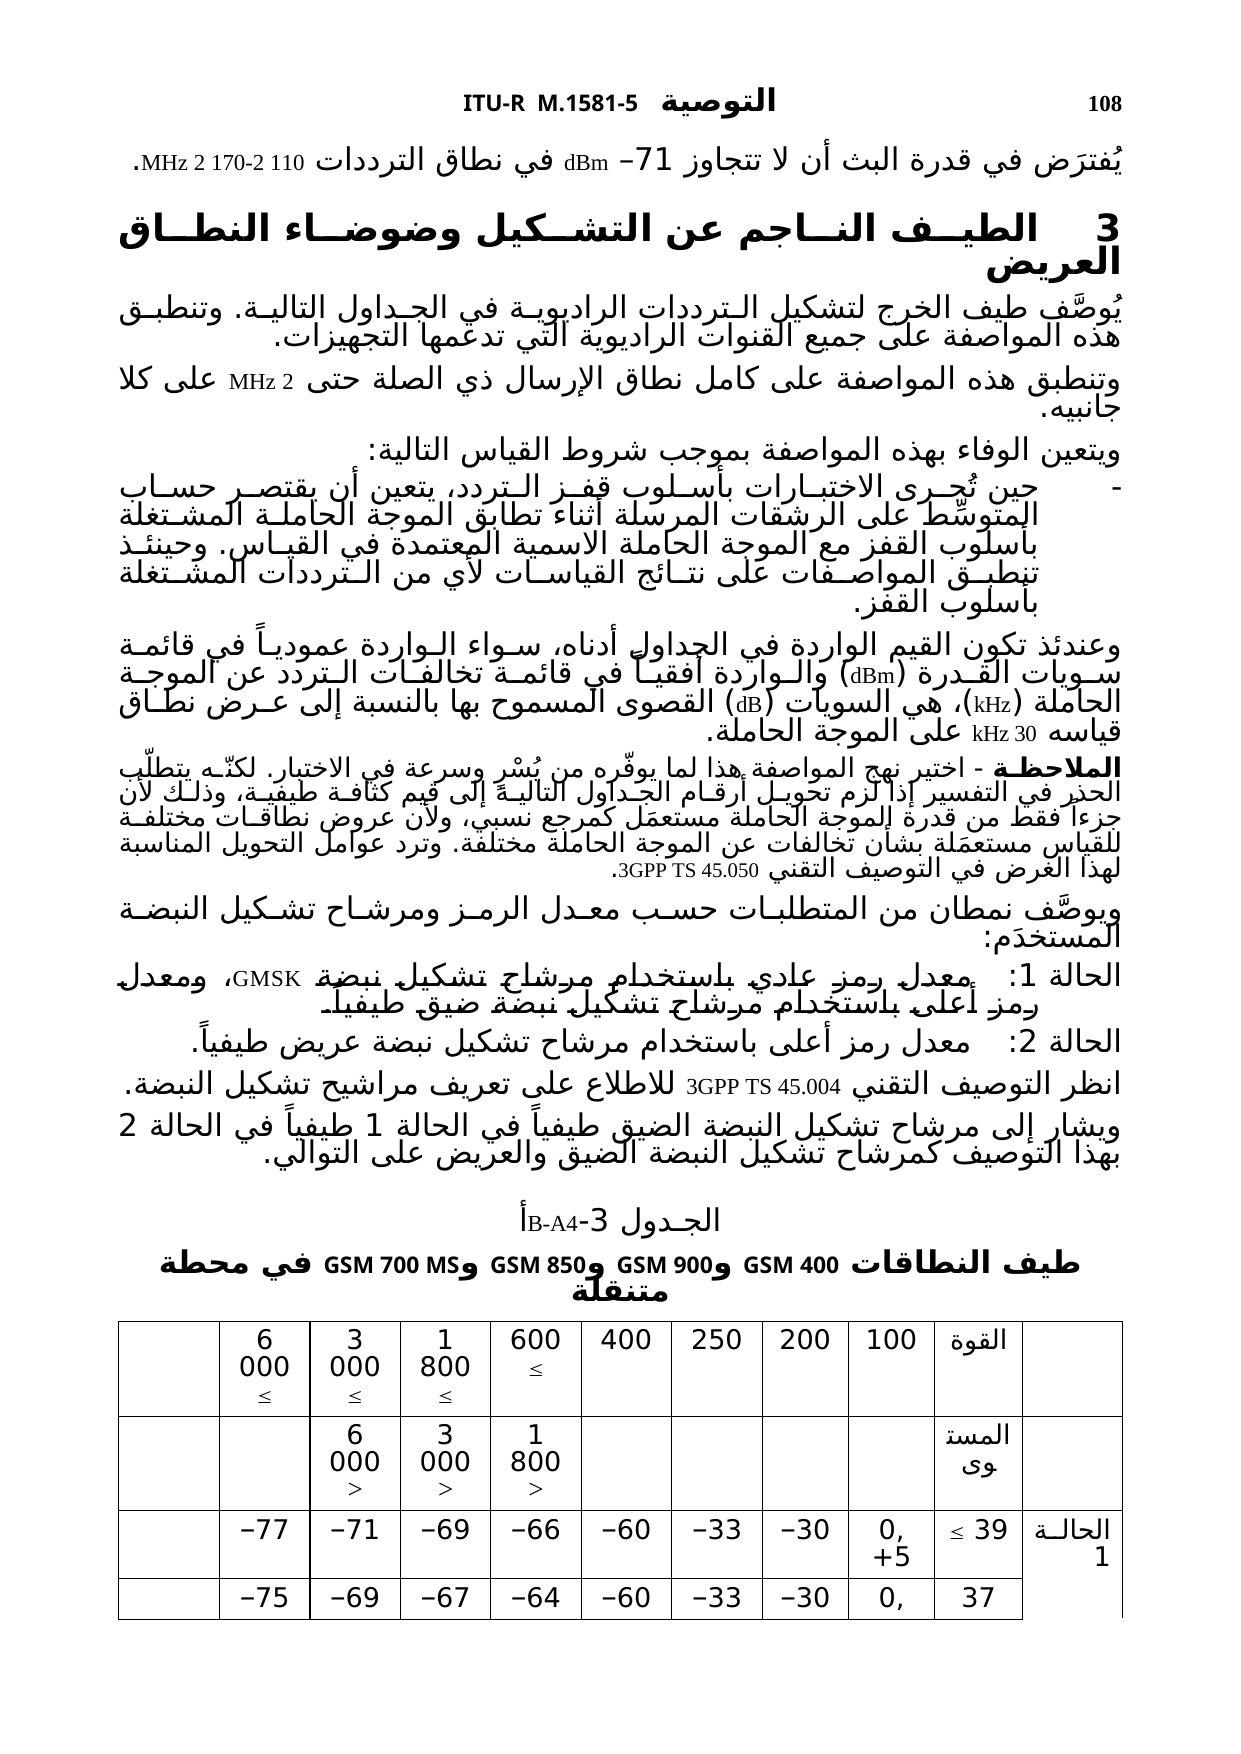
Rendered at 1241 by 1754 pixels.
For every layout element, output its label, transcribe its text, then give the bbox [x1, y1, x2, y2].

text يُوصَّف طيف الخرج لتشكيل الترددات الراديوية في الجداول التالية. وتنطبق هذه المواصفة على جميع القنوات الراديوية التي تدعمها التجهيزات. [118, 296, 786, 354]
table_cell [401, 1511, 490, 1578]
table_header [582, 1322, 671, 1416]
text ويتعين الوفاء بهذه المواصفة بموجب شروط القياس التالية: [1004, 437, 1122, 466]
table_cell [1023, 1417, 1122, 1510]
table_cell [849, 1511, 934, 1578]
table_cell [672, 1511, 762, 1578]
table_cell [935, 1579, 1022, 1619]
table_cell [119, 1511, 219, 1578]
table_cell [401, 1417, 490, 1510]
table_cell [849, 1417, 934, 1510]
text يُفترَض في قدرة البث أن لا تتجاوز 71– dBm في نطاق الترددات MHz 2 170-2 110. [388, 148, 1122, 176]
text يُوصَّف طيف الخرج لتشكيل الترددات الراديوية في الجداول التالية. وتنطبق هذه المواصفة على جميع القنوات الراديوية التي تدعمها التجهيزات. [735, 296, 1122, 354]
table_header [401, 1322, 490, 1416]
text وتنطبق هذه المواصفة على كامل نطاق الإرسال ذي الصلة حتى MHz 2 على كلا جانبيه. [118, 366, 1122, 424]
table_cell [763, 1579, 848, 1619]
text الملاحظـة - اختير نهج المواصفة هذا لما يوفّره من يُسْرٍ وسرعة في الاختبار. لكنّه يتطلّب الحذر في التفسير إذا لزم تحويل أرقام الجداول التالية إلى قيم كثافة طيفية، وذلك لأن جزءاً فقط من قدرة الموجة الحاملة مستعمَل كمرجع نسبي، ولأن عروض نطاقات مختلفة للقياس مستعمَلة بشأن تخالفات عن الموجة الحاملة مختلفة. وترد عوامل التحويل المناسبة لهذا الغرض في التوصيف التقني 3GPP TS 45.050. [118, 757, 1122, 884]
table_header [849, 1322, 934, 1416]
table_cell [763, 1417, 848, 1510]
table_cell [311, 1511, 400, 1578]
text الحالة 2: معدل رمز أعلى باستخدام مرشاح تشكيل نبضة عريض طيفياً. [118, 1029, 1122, 1059]
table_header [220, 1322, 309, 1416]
text الجـدول 3-B-A4أ [118, 1208, 1122, 1237]
title طيف النطاقات GSM 400 وGSM 900 وGSM 850 وGSM 700 MS في محطة متنقلة [118, 1250, 1122, 1308]
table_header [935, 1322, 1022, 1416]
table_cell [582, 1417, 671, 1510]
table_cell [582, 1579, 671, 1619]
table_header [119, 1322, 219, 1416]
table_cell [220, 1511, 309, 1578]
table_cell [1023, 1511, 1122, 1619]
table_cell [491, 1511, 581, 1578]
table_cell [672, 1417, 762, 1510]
text وعندئذ تكون القيم الواردة في الجداول أدناه، سواء الواردة عمودياً في قائمة سويات القدرة (dBm) والواردة أفقياً في قائمة تخالفات التردد عن الموجة الحاملة (kHz)، هي السويات (dB) القصوى المسموح بها بالنسبة إلى عرض نطاق قياسه kHz 30 على الموجة الحاملة. [118, 633, 1122, 749]
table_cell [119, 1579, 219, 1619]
subtitle 3 الطيف الناجم عن التشكيل وضوضاء النطاق العريض [118, 213, 1122, 283]
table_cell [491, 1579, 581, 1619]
text ويتعين الوفاء بهذه المواصفة بموجب شروط القياس التالية: [118, 437, 866, 466]
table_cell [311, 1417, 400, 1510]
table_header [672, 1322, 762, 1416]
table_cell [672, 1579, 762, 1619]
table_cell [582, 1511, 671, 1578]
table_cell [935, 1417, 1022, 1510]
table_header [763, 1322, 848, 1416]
text الحالة 1: معدل رمز عادي باستخدام مرشاح تشكيل نبضة GMSK، ومعدل رمز أعلى باستخدام مرشاح تشكيل نبضة ضيق طيفياً. [118, 963, 1122, 1021]
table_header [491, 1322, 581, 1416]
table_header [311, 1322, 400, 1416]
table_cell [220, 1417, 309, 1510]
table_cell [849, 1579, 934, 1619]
text ويوصَّف نمطان من المتطلبات حسب معدل الرمز ومرشاح تشكيل النبضة المستخدَم: [118, 896, 1122, 955]
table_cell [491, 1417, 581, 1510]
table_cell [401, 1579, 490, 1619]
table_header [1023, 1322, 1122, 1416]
text ويشار إلى مرشاح تشكيل النبضة الضيق طيفياً في الحالة 1 طيفياً في الحالة 2 بهذا التوصيف كمرشاح تشكيل النبضة الضيق والعريض على التوالي. [118, 1113, 1122, 1171]
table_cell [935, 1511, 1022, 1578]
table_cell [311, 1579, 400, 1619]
text - حين تُجرى الاختبارات بأسلوب قفز التردد، يتعين أن يقتصر حساب المتوسِّط على الرشقات المرسلة أثناء تطابق الموجة الحاملة المشتغلة بأسلوب القفز مع الموجة الحاملة الاسمية المعتمدة في القياس. وحينئذ تنطبق المواصفات على نتائج القياسات لأي من الترددات المشتغلة بأسلوب القفز. [118, 474, 1122, 620]
text يُفترَض في قدرة البث أن لا تتجاوز 71– dBm في نطاق الترددات MHz 2 170-2 110. [118, 148, 411, 176]
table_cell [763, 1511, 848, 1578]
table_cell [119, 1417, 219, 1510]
text انظر التوصيف التقني 3GPP TS 45.004 للاطلاع على تعريف مراشيح تشكيل النبضة. [118, 1071, 1037, 1100]
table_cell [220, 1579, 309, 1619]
text ويتعين الوفاء بهذه المواصفة بموجب شروط القياس التالية: [837, 437, 1015, 466]
